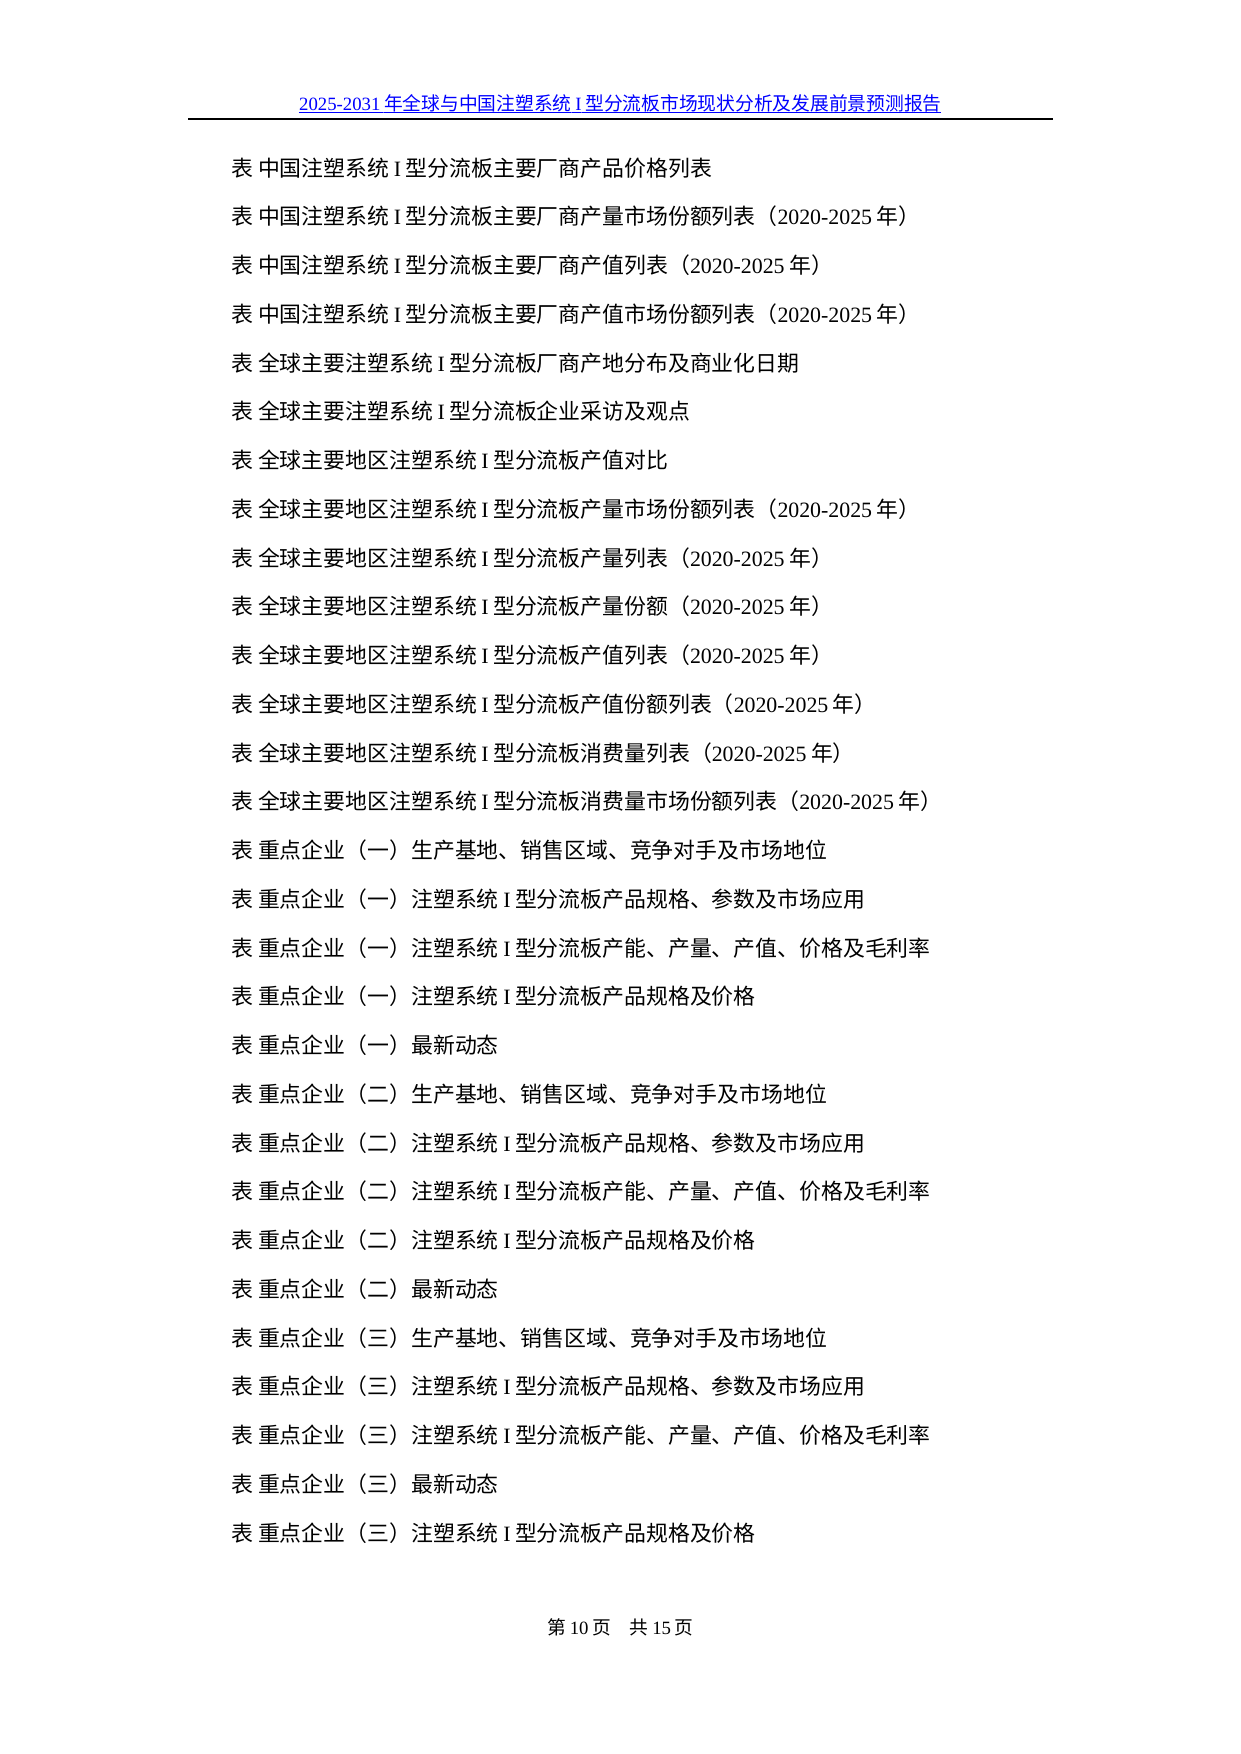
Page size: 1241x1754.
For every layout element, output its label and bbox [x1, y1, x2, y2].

text [187, 150, 1053, 1548]
